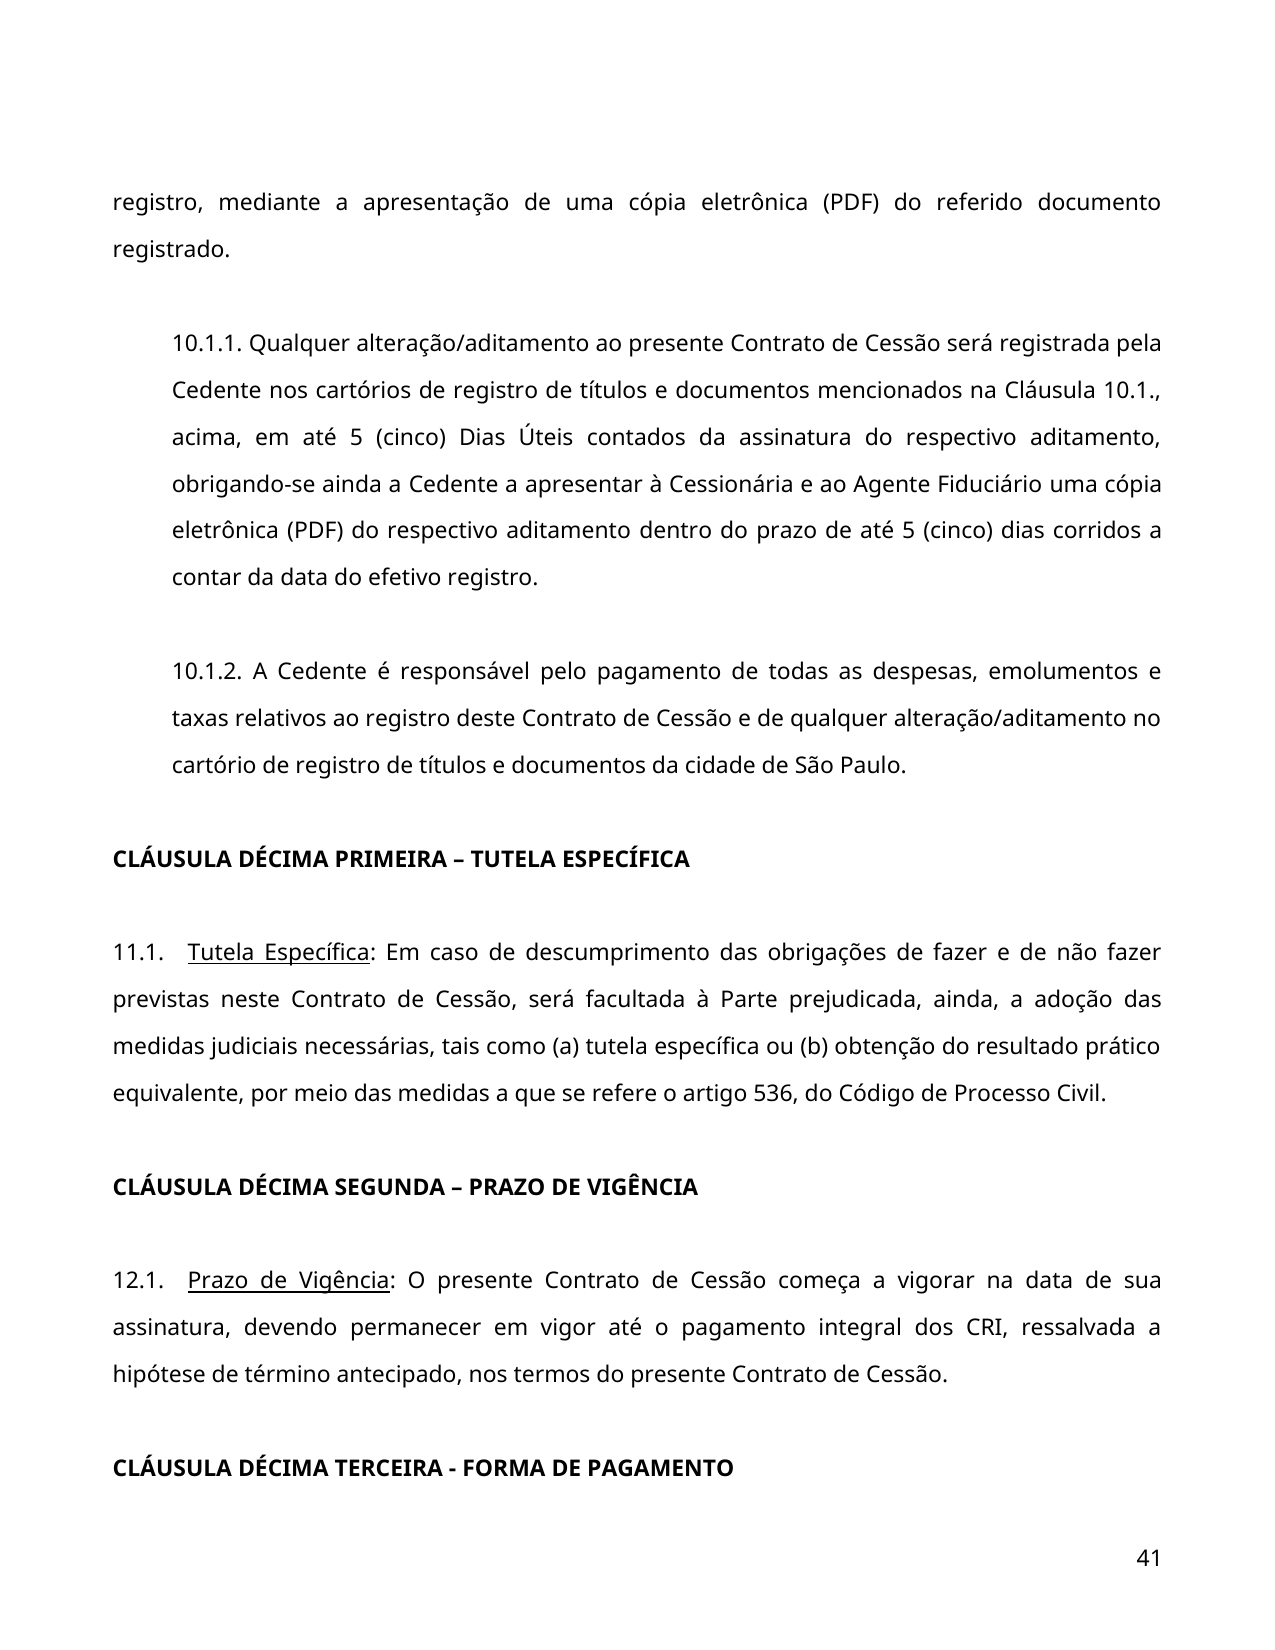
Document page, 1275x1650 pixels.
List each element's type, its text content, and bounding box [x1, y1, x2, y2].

text 10.1.2. A Cedente é responsável pelo pagamento de todas as despesas, emolumentos e taxas relativos ao registro deste Contrato de Cessão e de qualquer alteração/aditamento no cartório de registro de títulos e documentos da cidade de São Paulo. [172, 655, 1162, 780]
text 11.1. Tutela Específica: Em caso de descumprimento das obrigações de fazer e de não fazer previstas neste Contrato de Cessão, será facultada à Parte prejudicada, ainda, a adoção das medidas judiciais necessárias, tais como (a) tutela específica ou (b) obtenção do resultado prático equivalente, por meio das medidas a que se refere o artigo 536, do Código de Processo Civil. [112, 936, 1162, 1108]
text 12.1. Prazo de Vigência: O presente Contrato de Cessão começa a vigorar na data de sua assinatura, devendo permanecer em vigor até o pagamento integral dos CRI, ressalvada a hipótese de término antecipado, nos termos do presente Contrato de Cessão. [112, 1264, 1162, 1389]
text CLÁUSULA DÉCIMA PRIMEIRA – TUTELA ESPECÍFICA [112, 843, 1162, 874]
text CLÁUSULA DÉCIMA TERCEIRA - FORMA DE PAGAMENTO [112, 1452, 1162, 1483]
text CLÁUSULA DÉCIMA SEGUNDA – PRAZO DE VIGÊNCIA [112, 1171, 1162, 1202]
text 10.1.1. Qualquer alteração/aditamento ao presente Contrato de Cessão será registrada pela Cedente nos cartórios de registro de títulos e documentos mencionados na Cláusula 10.1., acima, em até 5 (cinco) Dias Úteis contados da assinatura do respectivo aditamento, obrigando-se ainda a Cedente a apresentar à Cessionária e ao Agente Fiduciário uma cópia eletrônica (PDF) do respectivo aditamento dentro do prazo de até 5 (cinco) dias corridos a contar da data do efetivo registro. [172, 327, 1162, 593]
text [112, 186, 1162, 264]
